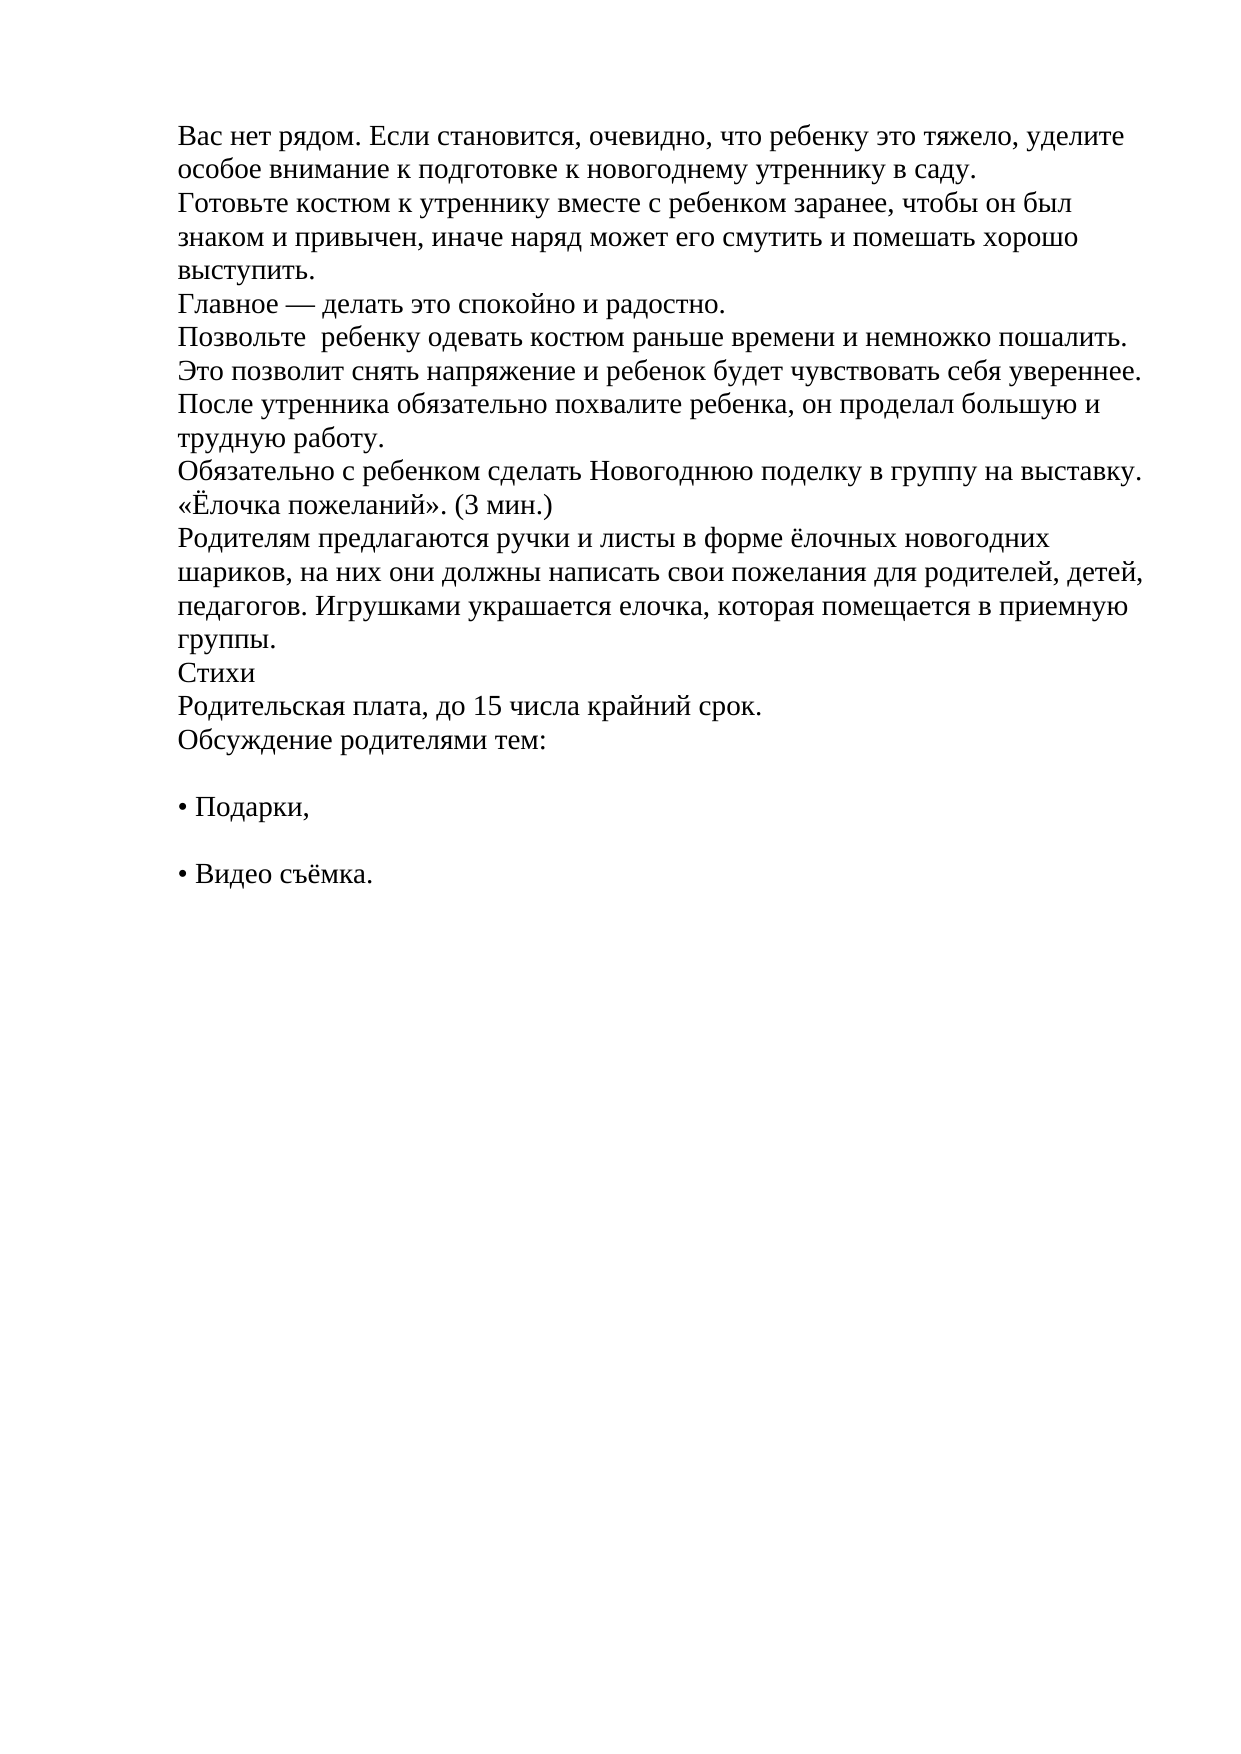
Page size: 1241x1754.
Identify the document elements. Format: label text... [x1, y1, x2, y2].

text Главное — делать это спокойно и радостно. [177, 286, 1152, 319]
text Обязательно с ребенком сделать Новогоднюю поделку в группу на выставку. [177, 453, 1152, 487]
text После утренника обязательно похвалите ребенка, он проделал большую и трудную работу. [177, 386, 1152, 453]
text «Ёлочка пожеланий». (3 мин.) [177, 487, 1152, 521]
text Родителям предлагаются ручки и листы в форме ёлочных новогодних шариков, на них они должны написать свои пожелания для родителей, детей, педагогов. Игрушками украшается елочка, которая помещается в приемную группы. [177, 521, 1152, 655]
text Стихи [177, 655, 1152, 688]
text • Подарки, [177, 789, 1152, 822]
text Готовьте костюм к утреннику вместе с ребенком заранее, чтобы он был знаком и привычен, иначе наряд может его смутить и помешать хорошо выступить. [177, 185, 1152, 286]
text Родительская плата, до 15 числа крайний срок. [177, 688, 1152, 722]
text Обсуждение родителями тем: [177, 722, 1152, 755]
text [177, 118, 1152, 185]
text • Видео съёмка. [177, 856, 1152, 889]
text Позвольте ребенку одевать костюм раньше времени и немножко пошалить. Это позволит снять напряжение и ребенок будет чувствовать себя увереннее. [177, 319, 1152, 386]
